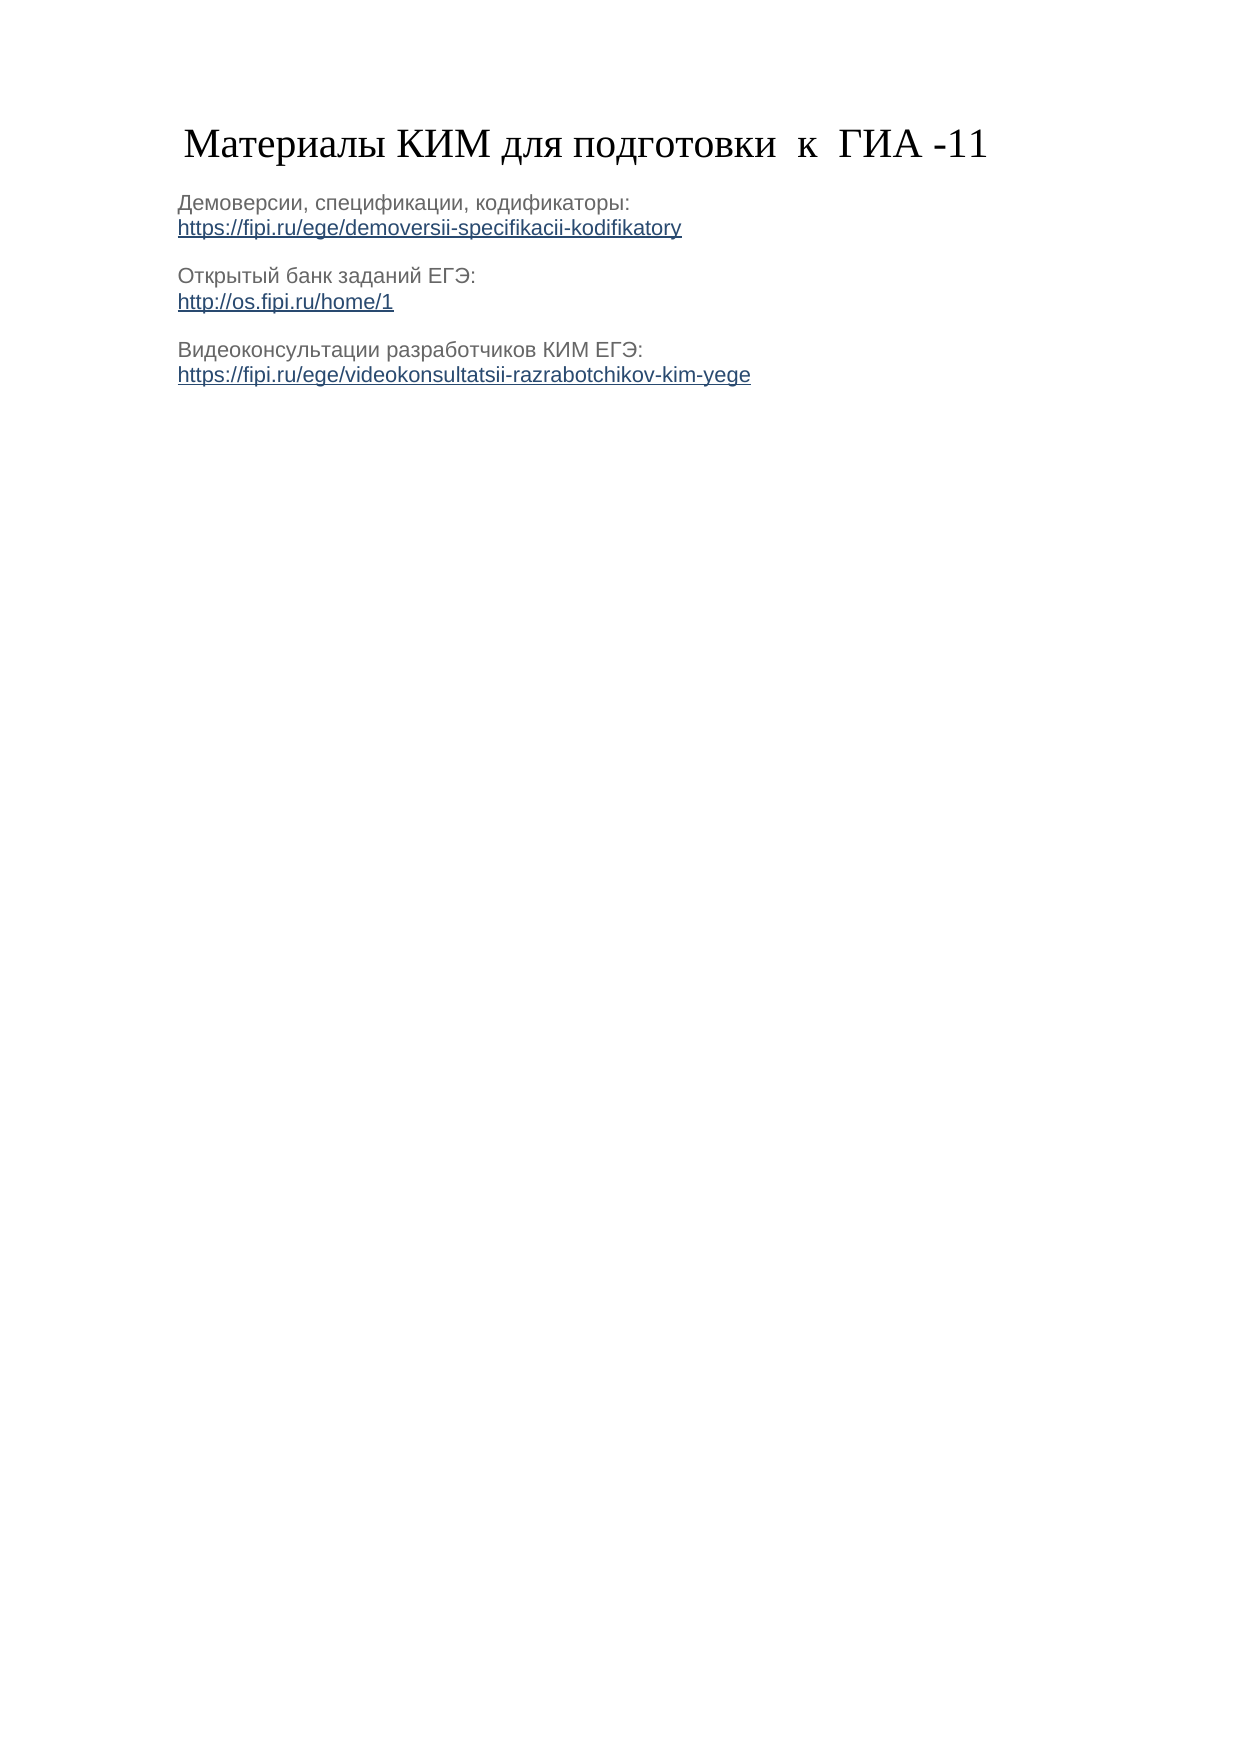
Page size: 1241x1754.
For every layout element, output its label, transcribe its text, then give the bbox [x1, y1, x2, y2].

text Видеоконсультации разработчиков КИМ ЕГЭ: https://fipi.ru/ege/videokonsultatsii-razrabotchikov-kim-yege [177, 337, 1152, 388]
text Материалы КИМ для подготовки к ГИА -11 [177, 118, 1152, 166]
text Демоверсии, спецификации, кодификаторы: https://fipi.ru/ege/demoversii-specifikacii-kodifikatory [177, 189, 1152, 240]
text Открытый банк заданий ЕГЭ: http://os.fipi.ru/home/1 [177, 263, 1152, 314]
